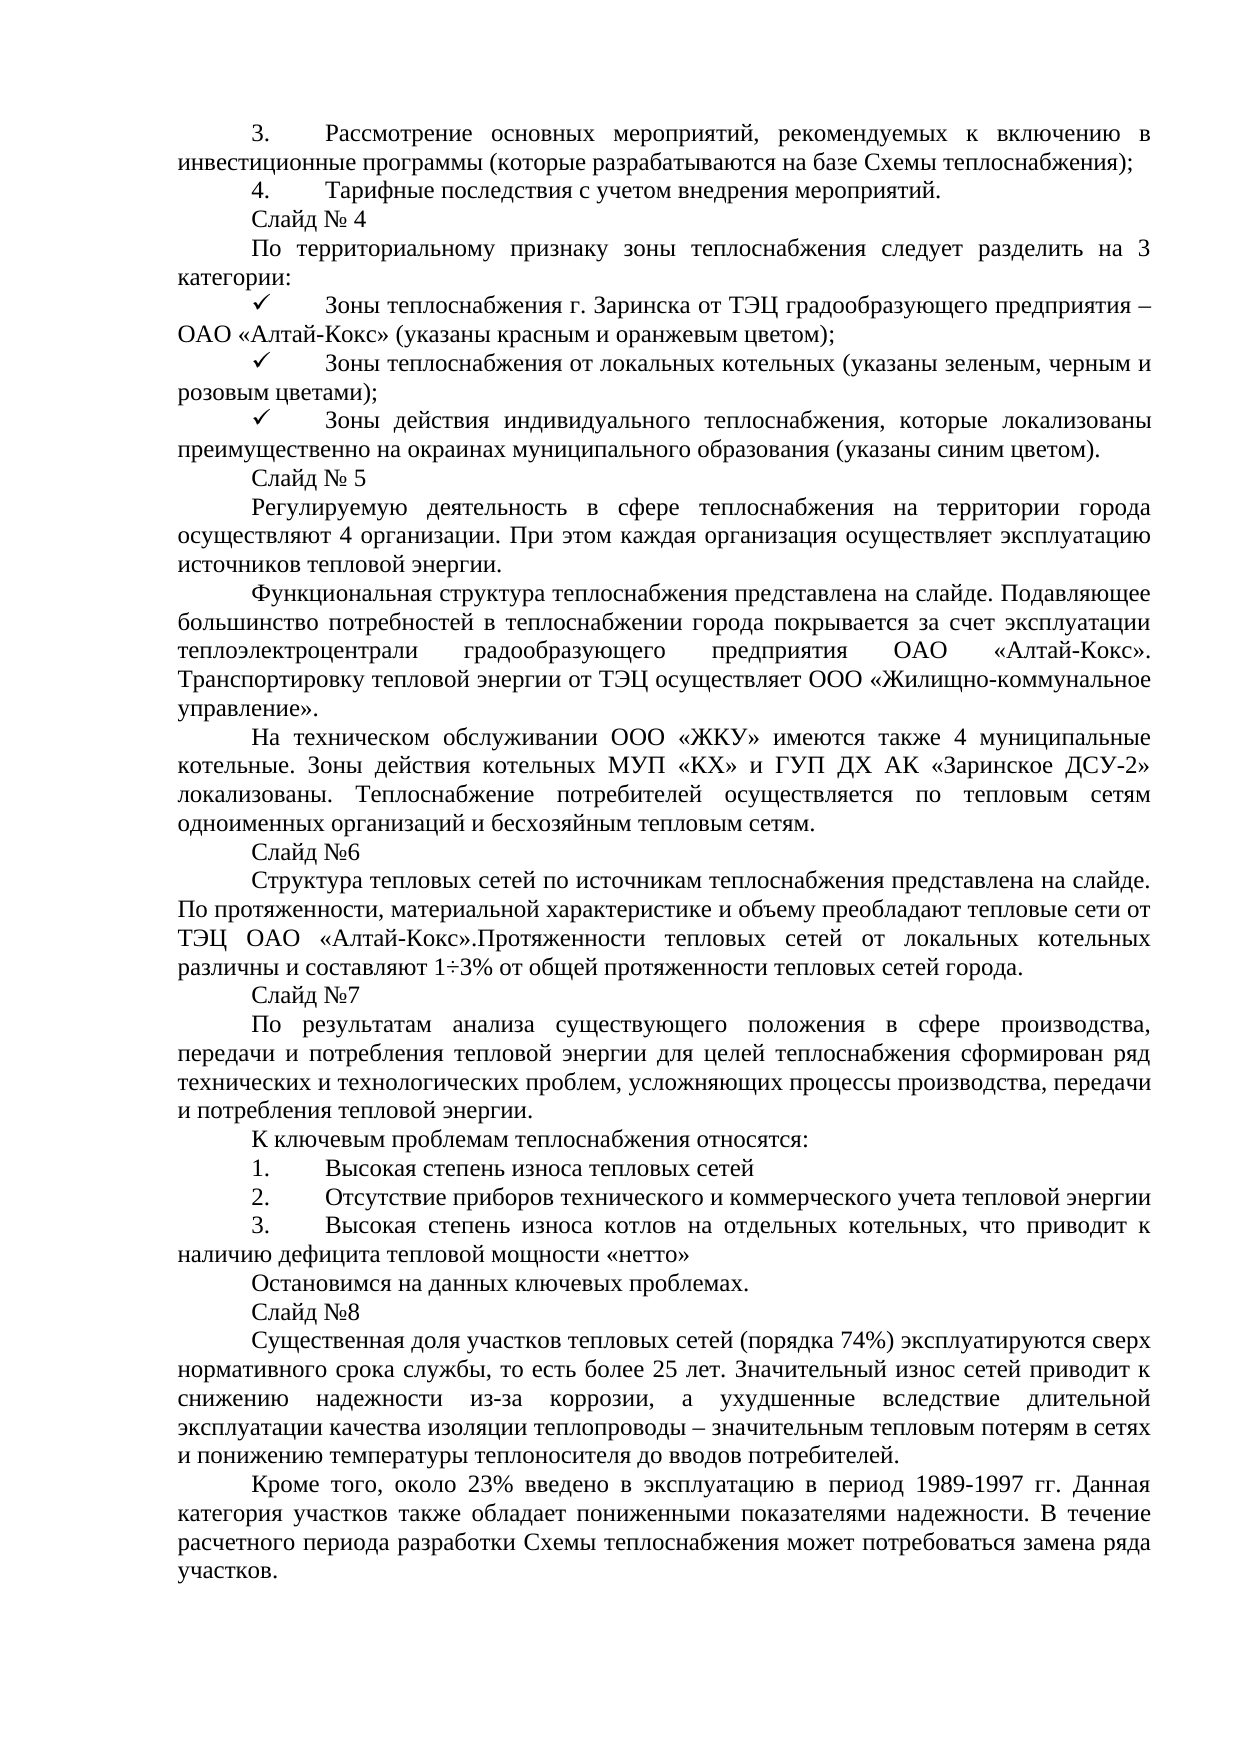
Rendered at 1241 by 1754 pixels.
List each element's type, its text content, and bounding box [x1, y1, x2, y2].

text Регулируемую деятельность в сфере теплоснабжения на территории города осуществляют 4 организации. При этом каждая организация осуществляет эксплуатацию источников тепловой энергии. [177, 492, 1152, 578]
list Зоны теплоснабжения от локальных котельных (указаны зеленым, черным и розовым цветами); [177, 348, 1152, 406]
text Слайд № 5 [177, 463, 1152, 492]
list Рассмотрение основных мероприятий, рекомендуемых к включению в инвестиционные программы (которые разрабатываются на базе Схемы теплоснабжения); [177, 118, 1152, 176]
text По результатам анализа существующего положения в сфере производства, передачи и потребления тепловой энергии для целей теплоснабжения сформирован ряд технических и технологических проблем, усложняющих процессы производства, передачи и потребления тепловой энергии. [177, 1009, 1152, 1124]
list Высокая степень износа котлов на отдельных котельных, что приводит к наличию дефицита тепловой мощности «нетто» [177, 1211, 1152, 1268]
text Слайд № 4 [177, 204, 1152, 233]
text Слайд №7 [177, 981, 1152, 1009]
text Остановимся на данных ключевых проблемах. [177, 1268, 1152, 1297]
list Зоны теплоснабжения г. Заринска от ТЭЦ градообразующего предприятия – ОАО «Алтай-Кокс» (указаны красным и оранжевым цветом); [177, 291, 1152, 348]
text Слайд №8 [177, 1297, 1152, 1326]
text Функциональная структура теплоснабжения представлена на слайде. Подавляющее большинство потребностей в теплоснабжении города покрывается за счет эксплуатации теплоэлектроцентрали градообразующего предприятия ОАО «Алтай-Кокс». Транспортировку тепловой энергии от ТЭЦ осуществляет ООО «Жилищно-коммунальное управление». [177, 578, 1152, 722]
text Кроме того, около 23% введено в эксплуатацию в период 1989-1997 гг. Данная категория участков также обладает пониженными показателями надежности. В течение расчетного периода разработки Схемы теплоснабжения может потребоваться замена ряда участков. [177, 1469, 1152, 1584]
list Отсутствие приборов технического и коммерческого учета тепловой энергии [177, 1182, 1152, 1211]
text На техническом обслуживании ООО «ЖКУ» имеются также 4 муниципальные котельные. Зоны действия котельных МУП «КХ» и ГУП ДХ АК «Заринское ДСУ-2» локализованы. Теплоснабжение потребителей осуществляется по тепловым сетям одноименных организаций и бесхозяйным тепловым сетям. [177, 722, 1152, 837]
list Высокая степень износа тепловых сетей [177, 1153, 1152, 1182]
list Зоны действия индивидуального теплоснабжения, которые локализованы преимущественно на окраинах муниципального образования (указаны синим цветом). [177, 406, 1152, 463]
text К ключевым проблемам теплоснабжения относятся: [177, 1124, 1152, 1153]
text Существенная доля участков тепловых сетей (порядка 74%) эксплуатируются сверх нормативного срока службы, то есть более 25 лет. Значительный износ сетей приводит к снижению надежности из-за коррозии, а ухудшенные вследствие длительной эксплуатации качества изоляции теплопроводы – значительным тепловым потерям в сетях и понижению температуры теплоносителя до вводов потребителей. [177, 1326, 1152, 1469]
text Структура тепловых сетей по источникам теплоснабжения представлена на слайде. По протяженности, материальной характеристике и объему преобладают тепловые сети от ТЭЦ ОАО «Алтай-Кокс».Протяженности тепловых сетей от локальных котельных различны и составляют 1÷3% от общей протяженности тепловых сетей города. [177, 866, 1152, 981]
text По территориальному признаку зоны теплоснабжения следует разделить на 3 категории: [177, 233, 1152, 291]
text Слайд №6 [177, 837, 1152, 866]
list Тарифные последствия с учетом внедрения мероприятий. [177, 176, 1152, 204]
